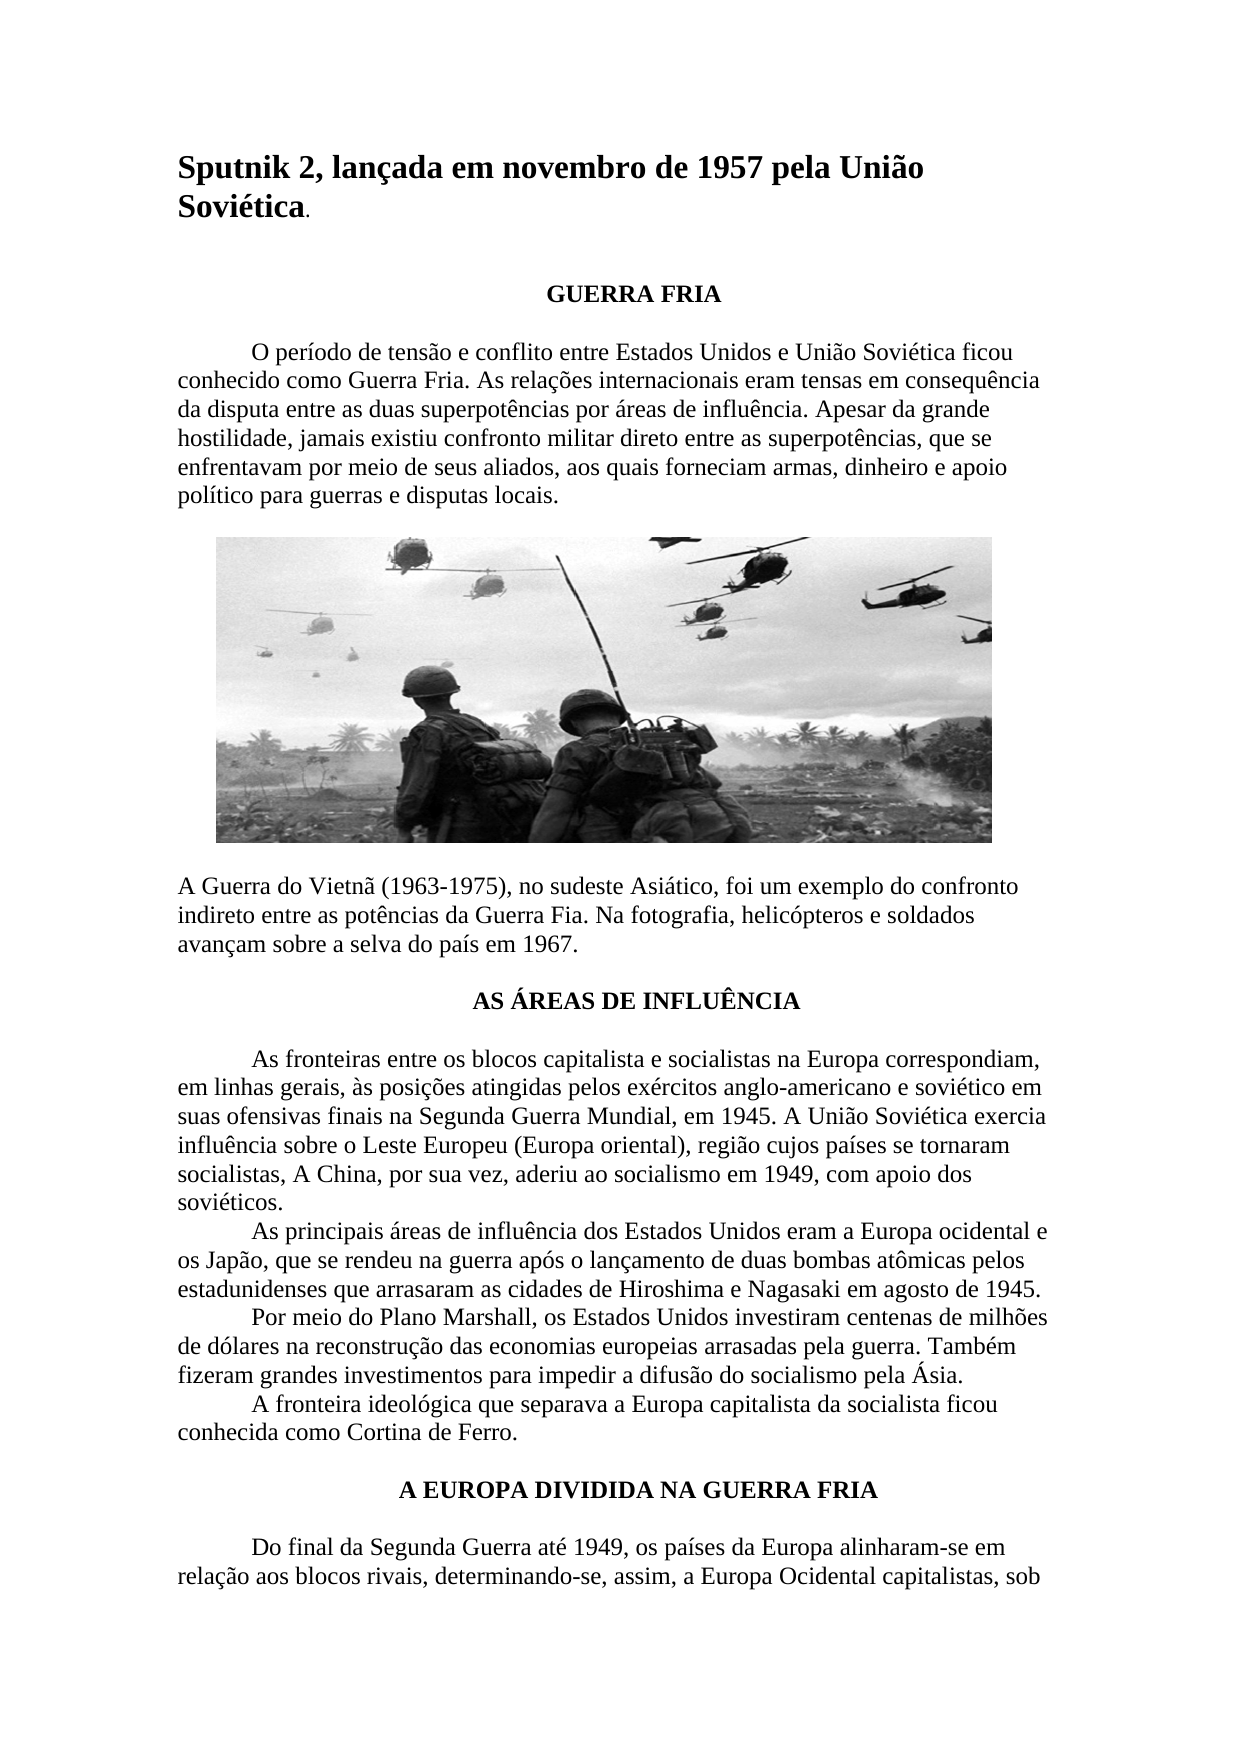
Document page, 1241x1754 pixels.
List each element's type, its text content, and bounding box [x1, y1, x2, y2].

text As principais áreas de influência dos Estados Unidos eram a Europa ocidental e os Japão, que se rendeu na guerra após o lançamento de duas bombas atômicas pelos estadunidenses que arrasaram as cidades de Hiroshima e Nagasaki em agosto de 1945. [177, 1216, 1063, 1302]
text AS ÁREAS DE INFLUÊNCIA [398, 986, 1063, 1015]
text A fronteira ideológica que separava a Europa capitalista da socialista ficou conhecida como Cortina de Ferro. [177, 1389, 1063, 1446]
text As fronteiras entre os blocos capitalista e socialistas na Europa correspondiam, em linhas gerais, às posições atingidas pelos exércitos anglo-americano e soviético em suas ofensivas finais na Segunda Guerra Mundial, em 1945. A União Soviética exercia influência sobre o Leste Europeu (Europa oriental), região cujos países se tornaram socialistas, A China, por sua vez, aderiu ao socialismo em 1949, com apoio dos soviéticos. [177, 1044, 1063, 1216]
text A EUROPA DIVIDIDA NA GUERRA FRIA [325, 1475, 1063, 1504]
text O período de tensão e conflito entre Estados Unidos e União Soviética ficou conhecido como Guerra Fria. As relações internacionais eram tensas em consequência da disputa entre as duas superpotências por áreas de influência. Apesar da grande hostilidade, jamais existiu confronto militar direto entre as superpotências, que se enfrentavam por meio de seus aliados, aos quais forneciam armas, dinheiro e apoio político para guerras e disputas locais. [177, 337, 1063, 509]
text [177, 1532, 1063, 1590]
picture [216, 537, 1024, 843]
text Por meio do Plano Marshall, os Estados Unidos investiram centenas de milhões de dólares na reconstrução das economias europeias arrasadas pela guerra. Também fizeram grandes investimentos para impedir a difusão do socialismo pela Ásia. [177, 1302, 1063, 1389]
text A Guerra do Vietnã (1963-1975), no sudeste Asiático, foi um exemplo do confronto indireto entre as potências da Guerra Fia. Na fotografia, helicópteros e soldados avançam sobre a selva do país em 1967. [177, 871, 1063, 957]
text GUERRA FRIA [472, 279, 1063, 308]
